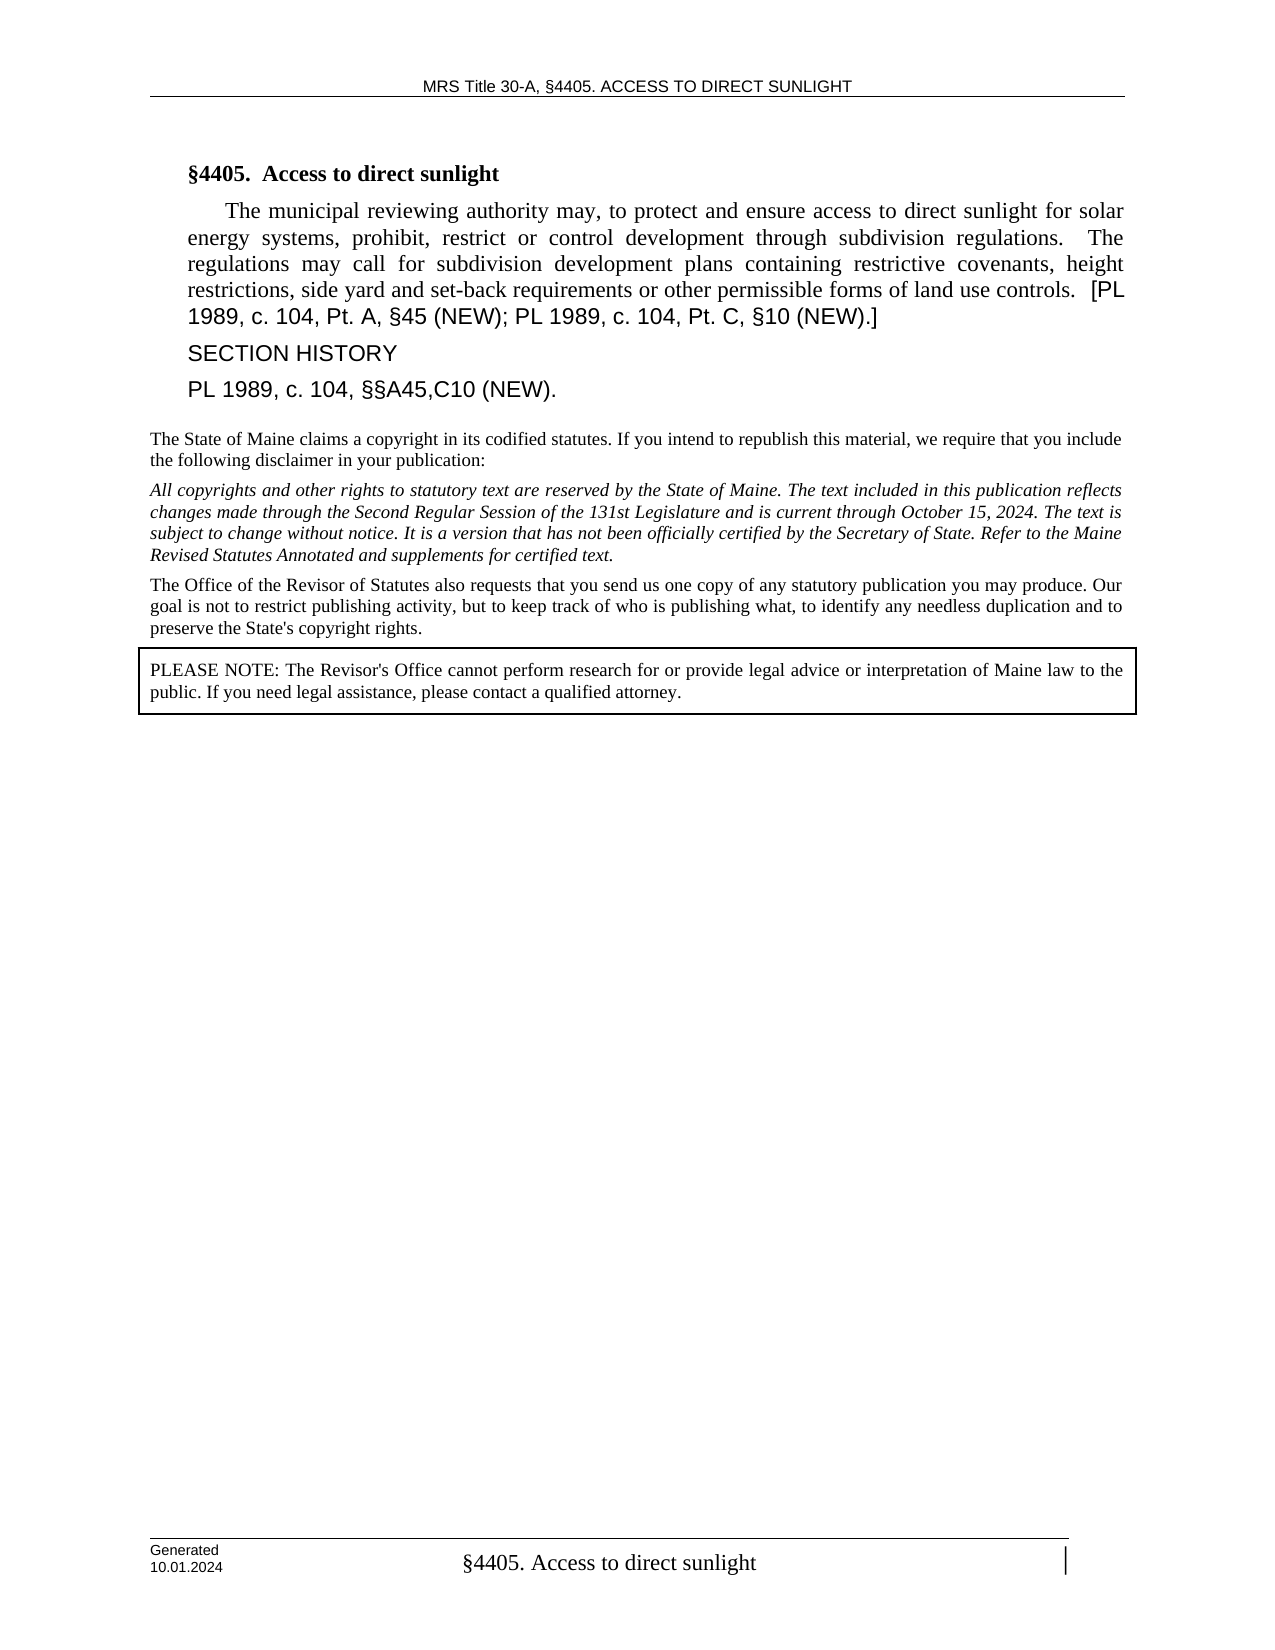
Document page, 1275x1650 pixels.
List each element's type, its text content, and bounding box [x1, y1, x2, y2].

text The Office of the Revisor of Statutes also requests that you send us one copy of any statutory publication you may produce. Our goal is not to restrict publishing activity, but to keep track of who is publishing what, to identify any needless duplication and to preserve the State's copyright rights. [150, 574, 1125, 638]
text All copyrights and other rights to statutory text are reserved by the State of Maine. The text included in this publication reflects changes made through the Second Regular Session of the 131st Legislature and is current through October 15, 2024 . The text is subject to change without notice. It is a version that has not been officially certified by the Secretary of State. Refer to the Maine Revised Statutes Annotated and supplements for certified text. [150, 479, 1125, 565]
text PL 1989, c. 104, §§A45,C10 (NEW). [187, 376, 1125, 403]
text The State of Maine claims a copyright in its codified statutes. If you intend to republish this material, we require that you include the following disclaimer in your publication: [150, 428, 1125, 471]
text SECTION HISTORY [187, 339, 1125, 366]
text PLEASE NOTE: The Revisor's Office cannot perform research for or provide legal advice or interpretation of Maine law to the public. If you need legal assistance, please contact a qualified attorney. [140, 649, 1135, 713]
text The municipal reviewing authority may, to protect and ensure access to direct sunlight for solar energy systems, prohibit, restrict or control development through subdivision regulations. The regulations may call for subdivision development plans containing restrictive covenants, height restrictions, side yard and set-back requirements or other permissible forms of land use controls. [PL 1989, c. 104, Pt. A, §45 (NEW); PL 1989, c. 104, Pt. C, §10 (NEW).] [187, 197, 1125, 329]
text §4405. Access to direct sunlight [187, 160, 1125, 187]
